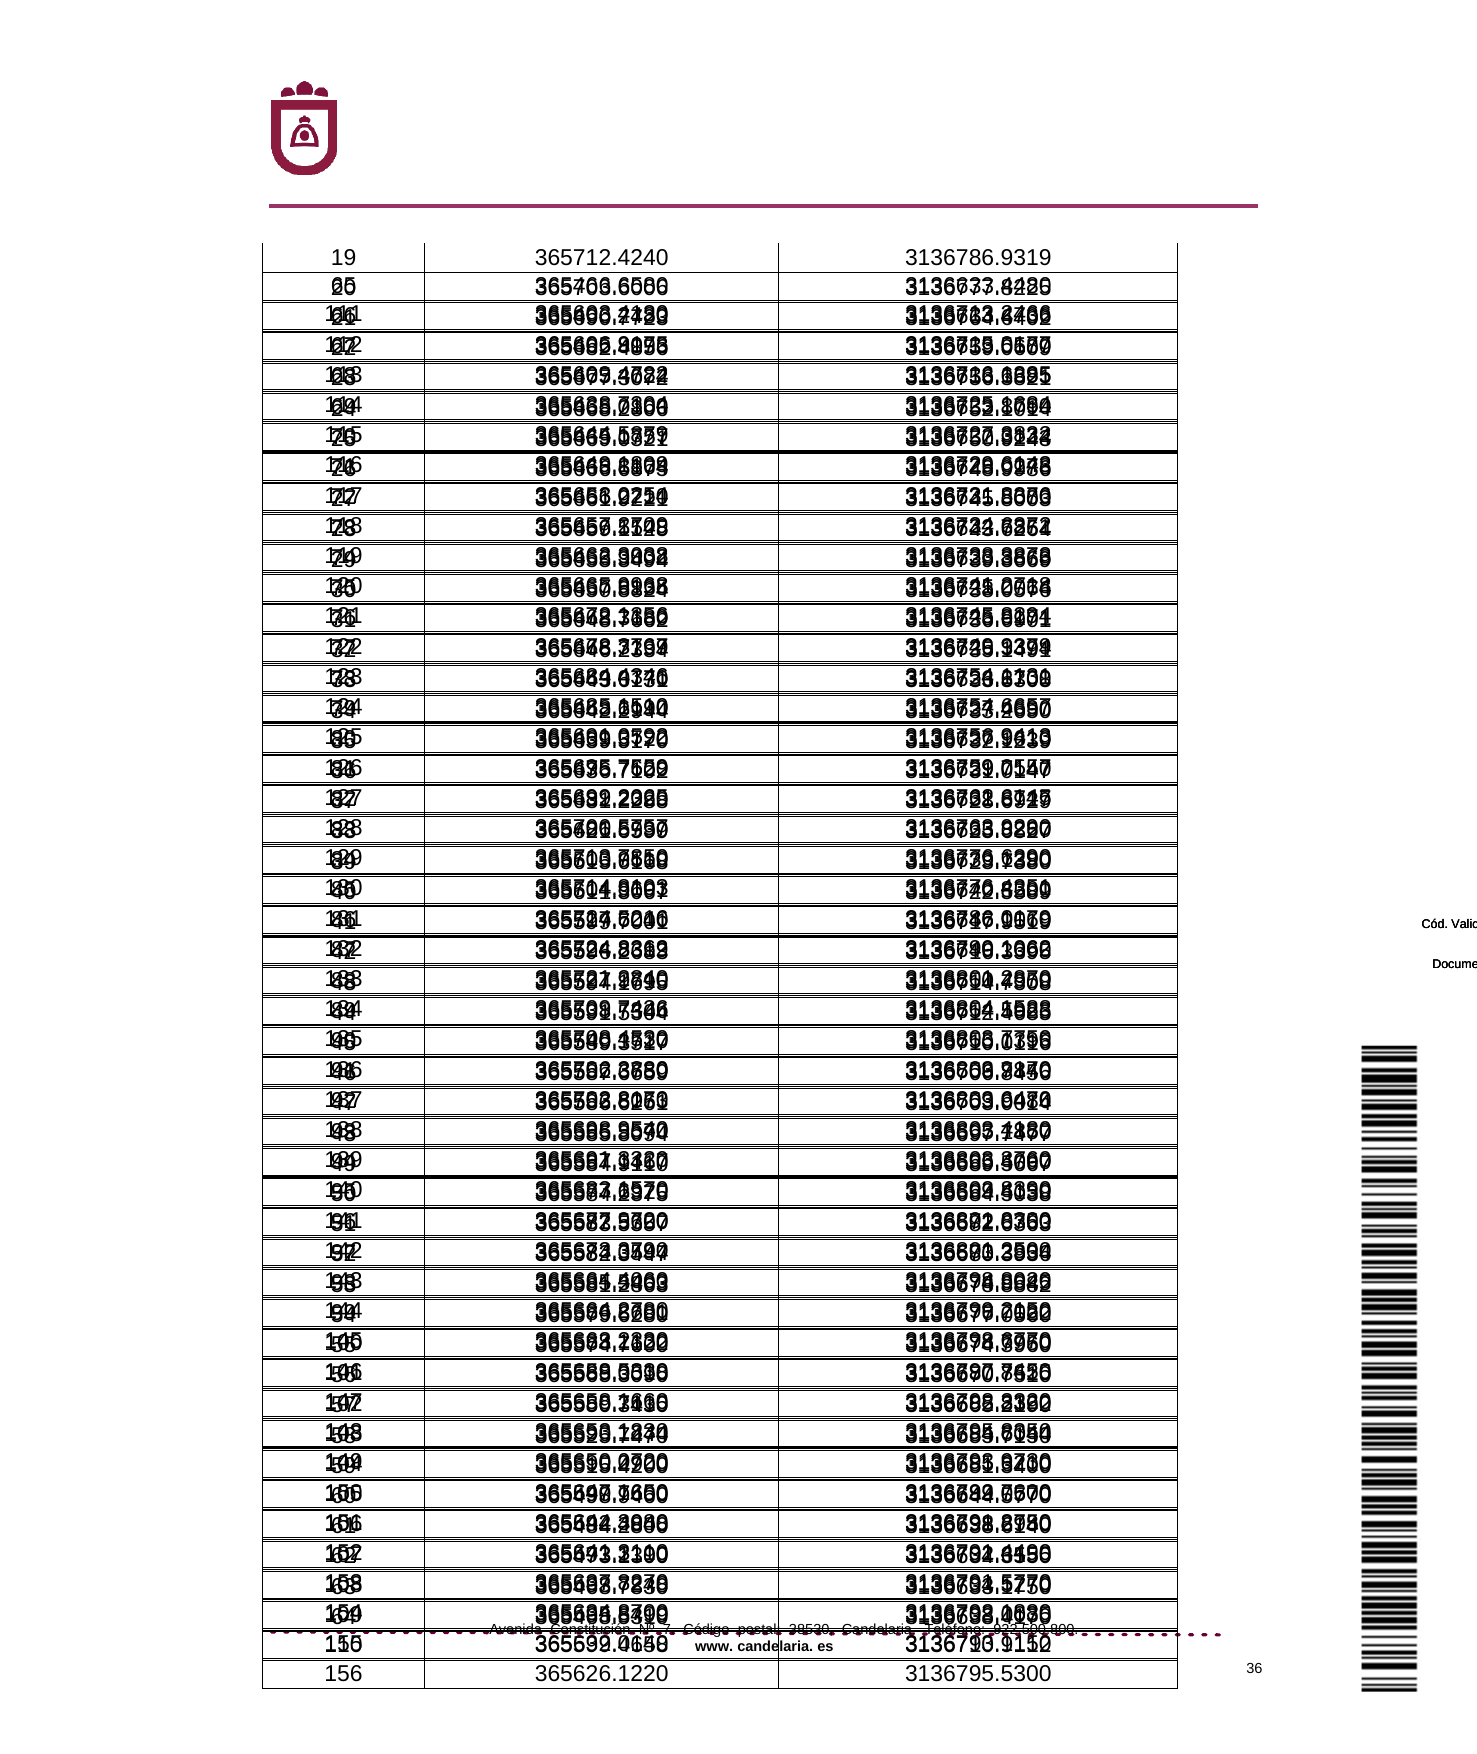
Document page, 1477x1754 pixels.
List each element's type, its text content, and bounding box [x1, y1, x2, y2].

table_cell 365700.5757 [425, 813, 778, 842]
table_cell 3136729.6143 [779, 451, 1177, 480]
table_cell 120 [263, 571, 424, 601]
table_cell 122 [263, 632, 424, 661]
table_cell 3136798.6770 [779, 1327, 1177, 1356]
table_cell 3136797.7450 [779, 1357, 1177, 1386]
table_cell 3136745.8294 [779, 602, 1177, 631]
table_cell 365683.1570 [425, 1176, 778, 1205]
table_cell 3136803.4180 [779, 1115, 1177, 1144]
table_cell 3136793.1150 [779, 1629, 1177, 1658]
table_cell 138 [263, 1115, 424, 1144]
table_cell 365653.0254 [425, 481, 778, 510]
table_cell 3136801.2500 [779, 1236, 1177, 1265]
table_cell 365644.5879 [425, 420, 778, 449]
table_cell 3136802.8390 [779, 1176, 1177, 1205]
table_cell 151 [263, 1508, 424, 1537]
table_cell 135 [263, 1025, 424, 1054]
table_cell 3136803.6470 [779, 1085, 1177, 1114]
table_cell 3136803.3760 [779, 1145, 1177, 1174]
table_cell 3136803.7750 [779, 1025, 1177, 1054]
table_cell 3136734.6372 [779, 511, 1177, 540]
table_cell 139 [263, 1145, 424, 1174]
table_cell 3136763.9290 [779, 813, 1177, 842]
table_cell 365649.1809 [425, 451, 778, 480]
table_cell 365724.5216 [425, 904, 778, 933]
table_header 19 [263, 243, 424, 271]
table_cell 3136776.4351 [779, 874, 1177, 903]
table_cell 365721.2840 [425, 964, 778, 993]
table_header 111 [263, 300, 424, 329]
table_cell 141 [263, 1206, 424, 1235]
table_cell 124 [263, 692, 424, 721]
table_cell 3136795.5300 [779, 1659, 1177, 1688]
table_cell 3136754.6657 [779, 692, 1177, 721]
table_cell 365657.2709 [425, 511, 778, 540]
table_cell 365606.9175 [425, 330, 778, 359]
table_cell 125 [263, 723, 424, 752]
table_header 65 [263, 271, 424, 300]
table_cell 153 [263, 1568, 424, 1597]
table_cell 365684.4346 [425, 662, 778, 691]
table_cell 365664.2780 [425, 1296, 778, 1326]
table_cell 3136798.3320 [779, 1387, 1177, 1416]
table_cell 156 [263, 1659, 424, 1688]
table_cell 3136756.9413 [779, 723, 1177, 752]
table_cell 3136786.0179 [779, 904, 1177, 933]
table_cell 118 [263, 511, 424, 540]
table_cell 149 [263, 1448, 424, 1477]
table_cell 3136738.3873 [779, 541, 1177, 570]
table_cell 365647.1650 [425, 1478, 778, 1507]
table_cell 116 [263, 451, 424, 480]
table_cell 152 [263, 1538, 424, 1567]
table_cell 3136725.1684 [779, 390, 1177, 419]
table_cell 136 [263, 1055, 424, 1084]
table_cell 3136731.8376 [779, 481, 1177, 510]
table_cell 140 [263, 1176, 424, 1205]
table_cell 365664.4060 [425, 1266, 778, 1295]
table_cell 148 [263, 1417, 424, 1446]
table_cell 3136801.2870 [779, 964, 1177, 993]
table_cell 365698.9540 [425, 1115, 778, 1144]
picture [1362, 1046, 1420, 1691]
table_cell 3136715.0177 [779, 330, 1177, 359]
table_cell 3136791.5770 [779, 1568, 1177, 1597]
table_cell 3136791.4490 [779, 1538, 1177, 1567]
table_cell 121 [263, 602, 424, 631]
table_cell 132 [263, 934, 424, 963]
table_cell 365691.3320 [425, 1145, 778, 1174]
table_cell 365663.2330 [425, 1327, 778, 1356]
table_cell 144 [263, 1296, 424, 1326]
table_cell 155 [263, 1629, 424, 1658]
table_cell 3136741.2718 [779, 571, 1177, 601]
table_cell 145 [263, 1327, 424, 1356]
table_cell 3136791.8750 [779, 1508, 1177, 1537]
table_cell 365709.7426 [425, 994, 778, 1023]
table_cell 365714.8103 [425, 874, 778, 903]
table_cell 3136754.1131 [779, 662, 1177, 691]
table_cell 365699.2065 [425, 783, 778, 812]
table_cell 365665.9968 [425, 571, 778, 601]
table_cell 3136716.1385 [779, 360, 1177, 389]
table_cell 3136792.7600 [779, 1478, 1177, 1507]
table_cell 115 [263, 420, 424, 449]
table_cell 365609.4782 [425, 360, 778, 389]
table_cell 3136759.0557 [779, 753, 1177, 782]
table_header 365603.4130 [425, 300, 778, 329]
table_cell 365658.1660 [425, 1387, 778, 1416]
table_cell 142 [263, 1236, 424, 1265]
table_cell 3136776.6290 [779, 843, 1177, 872]
table_cell 3136727.3832 [779, 420, 1177, 449]
table_cell 3136762.6145 [779, 783, 1177, 812]
table_cell 129 [263, 843, 424, 872]
table_cell 130 [263, 874, 424, 903]
table_cell 154 [263, 1599, 424, 1628]
table_header 3136713.2466 [779, 300, 1177, 329]
table_cell 365673.3790 [425, 1236, 778, 1265]
table_cell 365691.0592 [425, 723, 778, 752]
table_cell 147 [263, 1387, 424, 1416]
table_cell 365644.3080 [425, 1508, 778, 1537]
table_cell 3136803.9170 [779, 1055, 1177, 1084]
table_cell 365708.4530 [425, 1025, 778, 1054]
table_cell 114 [263, 390, 424, 419]
table_cell 365637.8270 [425, 1568, 778, 1597]
table_cell 365703.8170 [425, 1085, 778, 1114]
table_cell 365677.9720 [425, 1206, 778, 1235]
table_cell 365706.3880 [425, 1055, 778, 1084]
table_cell 365662.3038 [425, 541, 778, 570]
table_cell 113 [263, 360, 424, 389]
picture [271, 81, 337, 175]
table_cell 3136792.1880 [779, 1599, 1177, 1628]
table_cell 143 [263, 1266, 424, 1295]
table_cell 365685.1510 [425, 692, 778, 721]
table_cell 365632.0140 [425, 1629, 778, 1658]
table_cell 365678.3767 [425, 632, 778, 661]
table_cell 365626.1220 [425, 1659, 778, 1688]
table_cell 365672.1356 [425, 602, 778, 631]
table_cell 365658.5330 [425, 1357, 778, 1386]
table_cell 365638.7304 [425, 390, 778, 419]
table_cell 128 [263, 813, 424, 842]
table_cell 365653.1830 [425, 1417, 778, 1446]
table_cell 126 [263, 753, 424, 782]
table_cell 365634.8700 [425, 1599, 778, 1628]
table_cell 3136804.1588 [779, 994, 1177, 1023]
table_cell 150 [263, 1478, 424, 1507]
table_cell 3136795.8350 [779, 1417, 1177, 1446]
table_header 365466.6580 [425, 271, 778, 300]
table_cell 131 [263, 904, 424, 933]
table_cell 112 [263, 330, 424, 359]
table_cell 365641.3110 [425, 1538, 778, 1567]
table_cell 3136749.9379 [779, 632, 1177, 661]
table_cell 117 [263, 481, 424, 510]
table_cell 3136798.8020 [779, 1266, 1177, 1295]
table_cell 119 [263, 541, 424, 570]
table_cell 365695.7559 [425, 753, 778, 782]
table_cell 3136799.2150 [779, 1296, 1177, 1326]
table_cell 365724.8362 [425, 934, 778, 963]
table_header 3136786.9319 [779, 243, 1177, 271]
table_cell 3136801.8300 [779, 1206, 1177, 1235]
table_cell 365650.0720 [425, 1448, 778, 1477]
table_cell 3136793.9730 [779, 1448, 1177, 1477]
table_cell 146 [263, 1357, 424, 1386]
table_cell 127 [263, 783, 424, 812]
table_cell 137 [263, 1085, 424, 1114]
table_cell 365713.7850 [425, 843, 778, 872]
table_cell 3136790.1062 [779, 934, 1177, 963]
table_cell 134 [263, 994, 424, 1023]
table_header 365712.4240 [425, 243, 778, 271]
table_header 3136633.4480 [779, 271, 1177, 300]
table_cell 123 [263, 662, 424, 691]
table_cell 133 [263, 964, 424, 993]
